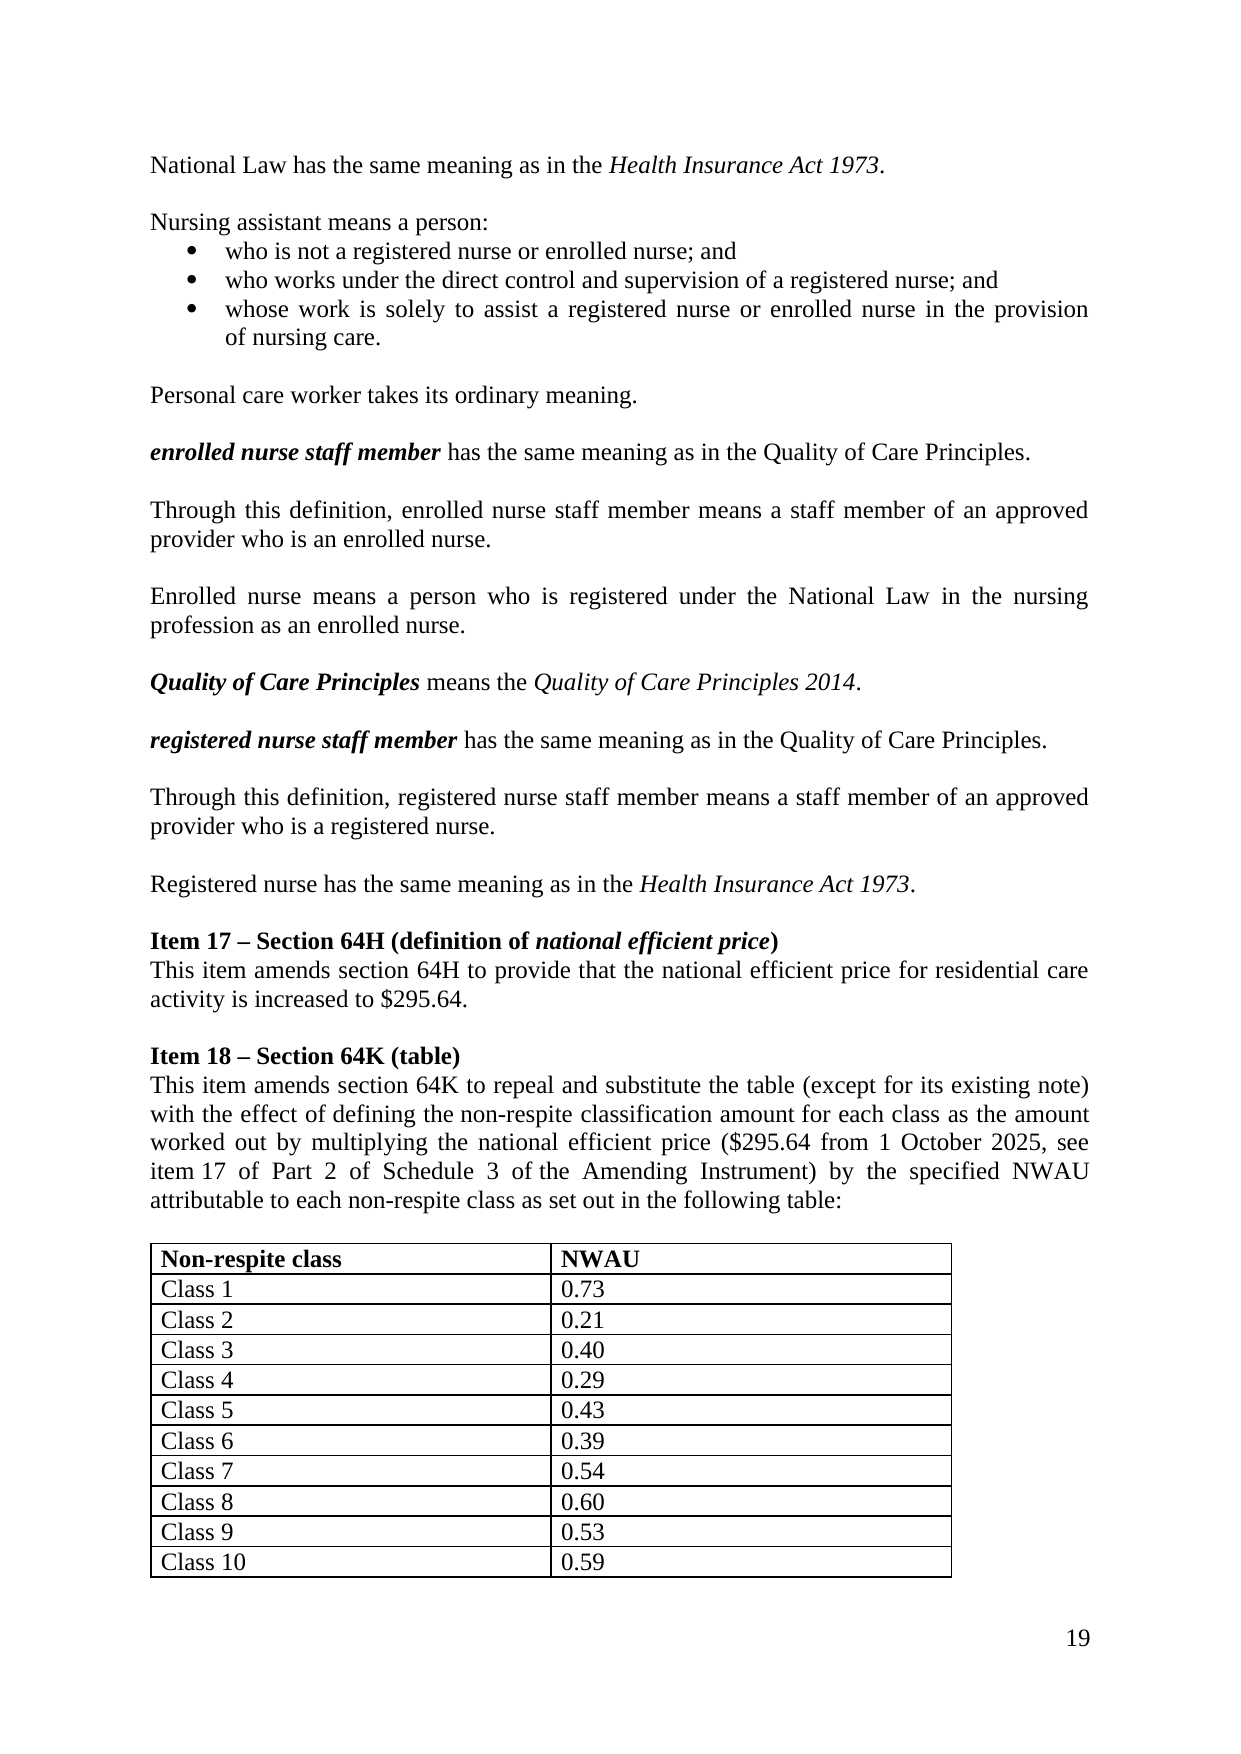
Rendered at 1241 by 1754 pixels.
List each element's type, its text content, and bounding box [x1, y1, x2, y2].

table_cell Class 6 [152, 1426, 550, 1455]
table_cell Class 9 [152, 1517, 550, 1546]
table_cell 0.53 [552, 1517, 951, 1546]
table_cell 0.29 [552, 1365, 951, 1394]
table_cell Class 1 [152, 1275, 550, 1303]
list who works under the direct control and supervision of a registered nurse; and [187, 265, 1090, 294]
table_cell 0.21 [552, 1305, 951, 1333]
text registered nurse staff member has the same meaning as in the Quality of Care Principles. [150, 725, 1090, 754]
table_cell 0.54 [552, 1456, 951, 1485]
table_cell Class 8 [152, 1487, 550, 1515]
table_cell Class 10 [152, 1547, 550, 1576]
text enrolled nurse staff member has the same meaning as in the Quality of Care Principles. [150, 437, 1090, 466]
table_cell 0.40 [552, 1335, 951, 1364]
table_cell 0.59 [552, 1547, 951, 1576]
table_cell 0.73 [552, 1275, 951, 1303]
table_cell 0.43 [552, 1396, 951, 1424]
table_header NWAU [552, 1244, 951, 1273]
text Nursing assistant means a person: [150, 207, 1090, 236]
list whose work is solely to assist a registered nurse or enrolled nurse in the provision of nursing care. [187, 294, 1090, 351]
table_cell 0.39 [552, 1426, 951, 1455]
table_cell Class 5 [152, 1396, 550, 1424]
text Item 17 – Section 64H (definition of national efficient price) [150, 926, 1090, 955]
table_cell Class 7 [152, 1456, 550, 1485]
text This item amends section 64H to provide that the national efficient price for residential care activity is increased to $295.64. [150, 955, 1090, 1012]
text Through this definition, enrolled nurse staff member means a staff member of an approved provider who is an enrolled nurse. [150, 495, 1090, 552]
text Personal care worker takes its ordinary meaning. [150, 380, 1090, 409]
list who is not a registered nurse or enrolled nurse; and [187, 236, 1090, 265]
table_cell 0.60 [552, 1487, 951, 1515]
text Registered nurse has the same meaning as in the Health Insurance Act 1973. [150, 869, 1090, 897]
table_cell Class 2 [152, 1305, 550, 1333]
table_cell Class 3 [152, 1335, 550, 1364]
text This item amends section 64K to repeal and substitute the table (except for its existing note) with the effect of defining the non-respite classification amount for each class as the amount worked out by multiplying the national efficient price ($295.64 from 1 October 2025, see item 17 of Part 2 of Schedule 3 of the Amending Instrument) by the specified NWAU attributable to each non-respite class as set out in the following table: [150, 1070, 1090, 1214]
text National Law has the same meaning as in the Health Insurance Act 1973. [150, 150, 1090, 179]
text Item 18 – Section 64K (table) [150, 1041, 1090, 1070]
text Through this definition, registered nurse staff member means a staff member of an approved provider who is a registered nurse. [150, 782, 1090, 840]
table_header Non-respite class [152, 1244, 550, 1273]
table_cell Class 4 [152, 1365, 550, 1394]
text Quality of Care Principles means the Quality of Care Principles 2014. [150, 667, 1090, 696]
text Enrolled nurse means a person who is registered under the National Law in the nursing profession as an enrolled nurse. [150, 581, 1090, 639]
